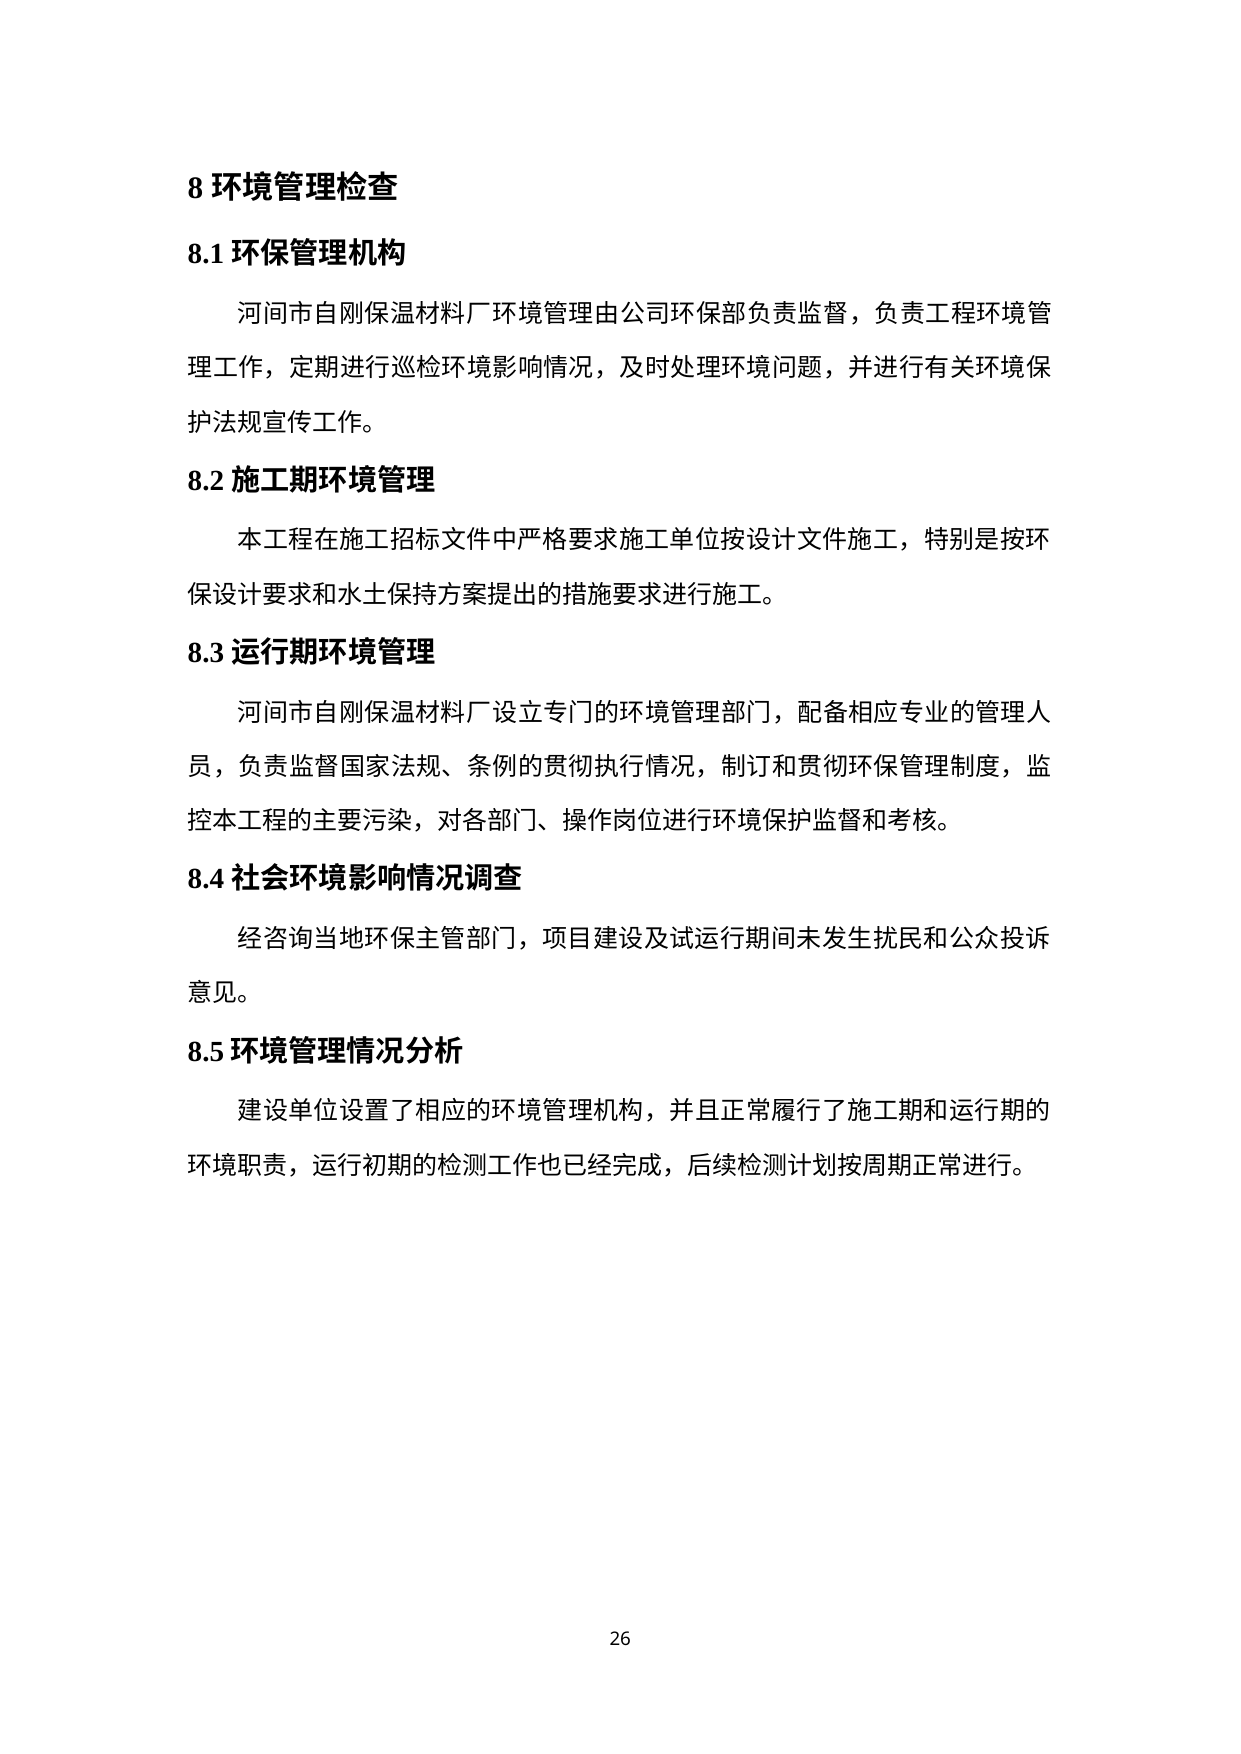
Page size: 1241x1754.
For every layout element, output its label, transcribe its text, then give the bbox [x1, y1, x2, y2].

subtitle 8.1 环保管理机构 [187, 230, 1053, 272]
text 河间市自刚保温材料厂设立专门的环境管理部门，配备相应专业的管理人员，负责监督国家法规、条例的贯彻执行情况，制订和贯彻环保管理制度，监控本工程的主要污染，对各部门、操作岗位进行环境保护监督和考核。 [187, 692, 1053, 837]
text 经咨询当地环保主管部门，项目建设及试运行期间未发生扰民和公众投诉意见。 [187, 918, 1053, 1009]
text 本工程在施工招标文件中严格要求施工单位按设计文件施工，特别是按环保设计要求和水土保持方案提出的措施要求进行施工。 [187, 520, 1053, 610]
text 河间市自刚保温材料厂环境管理由公司环保部负责监督，负责工程环境管理工作，定期进行巡检环境影响情况，及时处理环境问题，并进行有关环境保护法规宣传工作。 [187, 293, 1053, 438]
text 建设单位设置了相应的环境管理机构，并且正常履行了施工期和运行期的环境职责，运行初期的检测工作也已经完成，后续检测计划按周期正常进行。 [187, 1091, 1053, 1181]
subtitle 8 环境管理检查 [187, 162, 1053, 207]
subtitle 8.3 运行期环境管理 [187, 628, 1053, 671]
subtitle 8.5环境管理情况分析 [187, 1027, 1053, 1069]
subtitle 8.4 社会环境影响情况调查 [187, 855, 1053, 897]
subtitle 8.2 施工期环境管理 [187, 456, 1053, 499]
